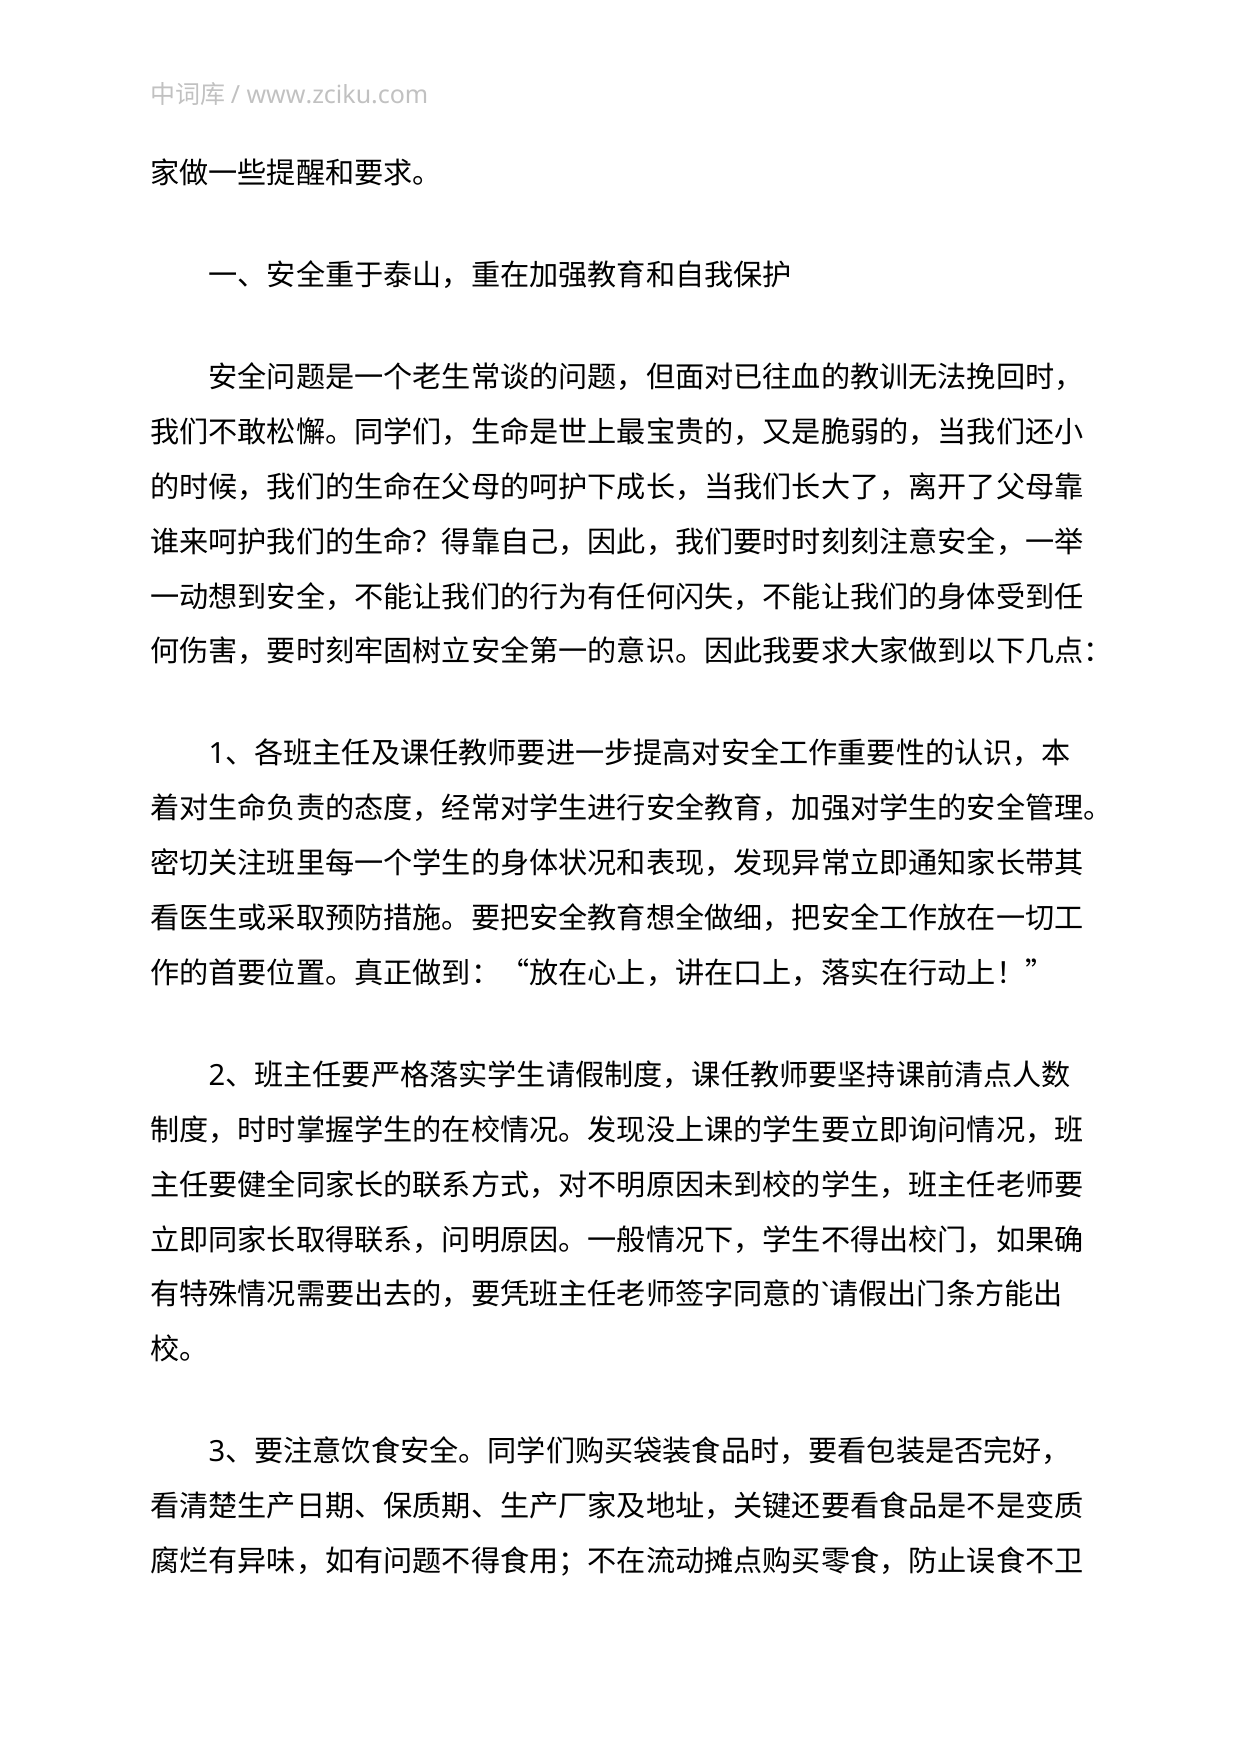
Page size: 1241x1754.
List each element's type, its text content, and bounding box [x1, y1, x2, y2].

text 2、班主任要严格落实学生请假制度，课任教师要坚持课前清点人数制度，时时掌握学生的在校情况。发现没上课的学生要立即询问情况，班主任要健全同家长的联系方式，对不明原因未到校的学生，班主任老师要立即同家长取得联系，问明原因。一般情况下，学生不得出校门，如果确有特殊情况需要出去的，要凭班主任老师签字同意的`请假出门条方能出校。 [150, 1051, 1090, 1368]
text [150, 150, 1090, 192]
text 1、各班主任及课任教师要进一步提高对安全工作重要性的认识，本着对生命负责的态度，经常对学生进行安全教育，加强对学生的安全管理。密切关注班里每一个学生的身体状况和表现，发现异常立即通知家长带其看医生或采取预防措施。要把安全教育想全做细，把安全工作放在一切工作的首要位置。真正做到：“放在心上，讲在口上，落实在行动上！” [150, 730, 1090, 992]
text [150, 1428, 1090, 1580]
text 安全问题是一个老生常谈的问题，但面对已往血的教训无法挽回时，我们不敢松懈。同学们，生命是世上最宝贵的，又是脆弱的，当我们还小的时候，我们的生命在父母的呵护下成长，当我们长大了，离开了父母靠谁来呵护我们的生命？得靠自己，因此，我们要时时刻刻注意安全，一举一动想到安全，不能让我们的行为有任何闪失，不能让我们的身体受到任何伤害，要时刻牢固树立安全第一的意识。因此我要求大家做到以下几点： [150, 353, 1090, 670]
text 一、安全重于泰山，重在加强教育和自我保护 [150, 252, 1090, 294]
